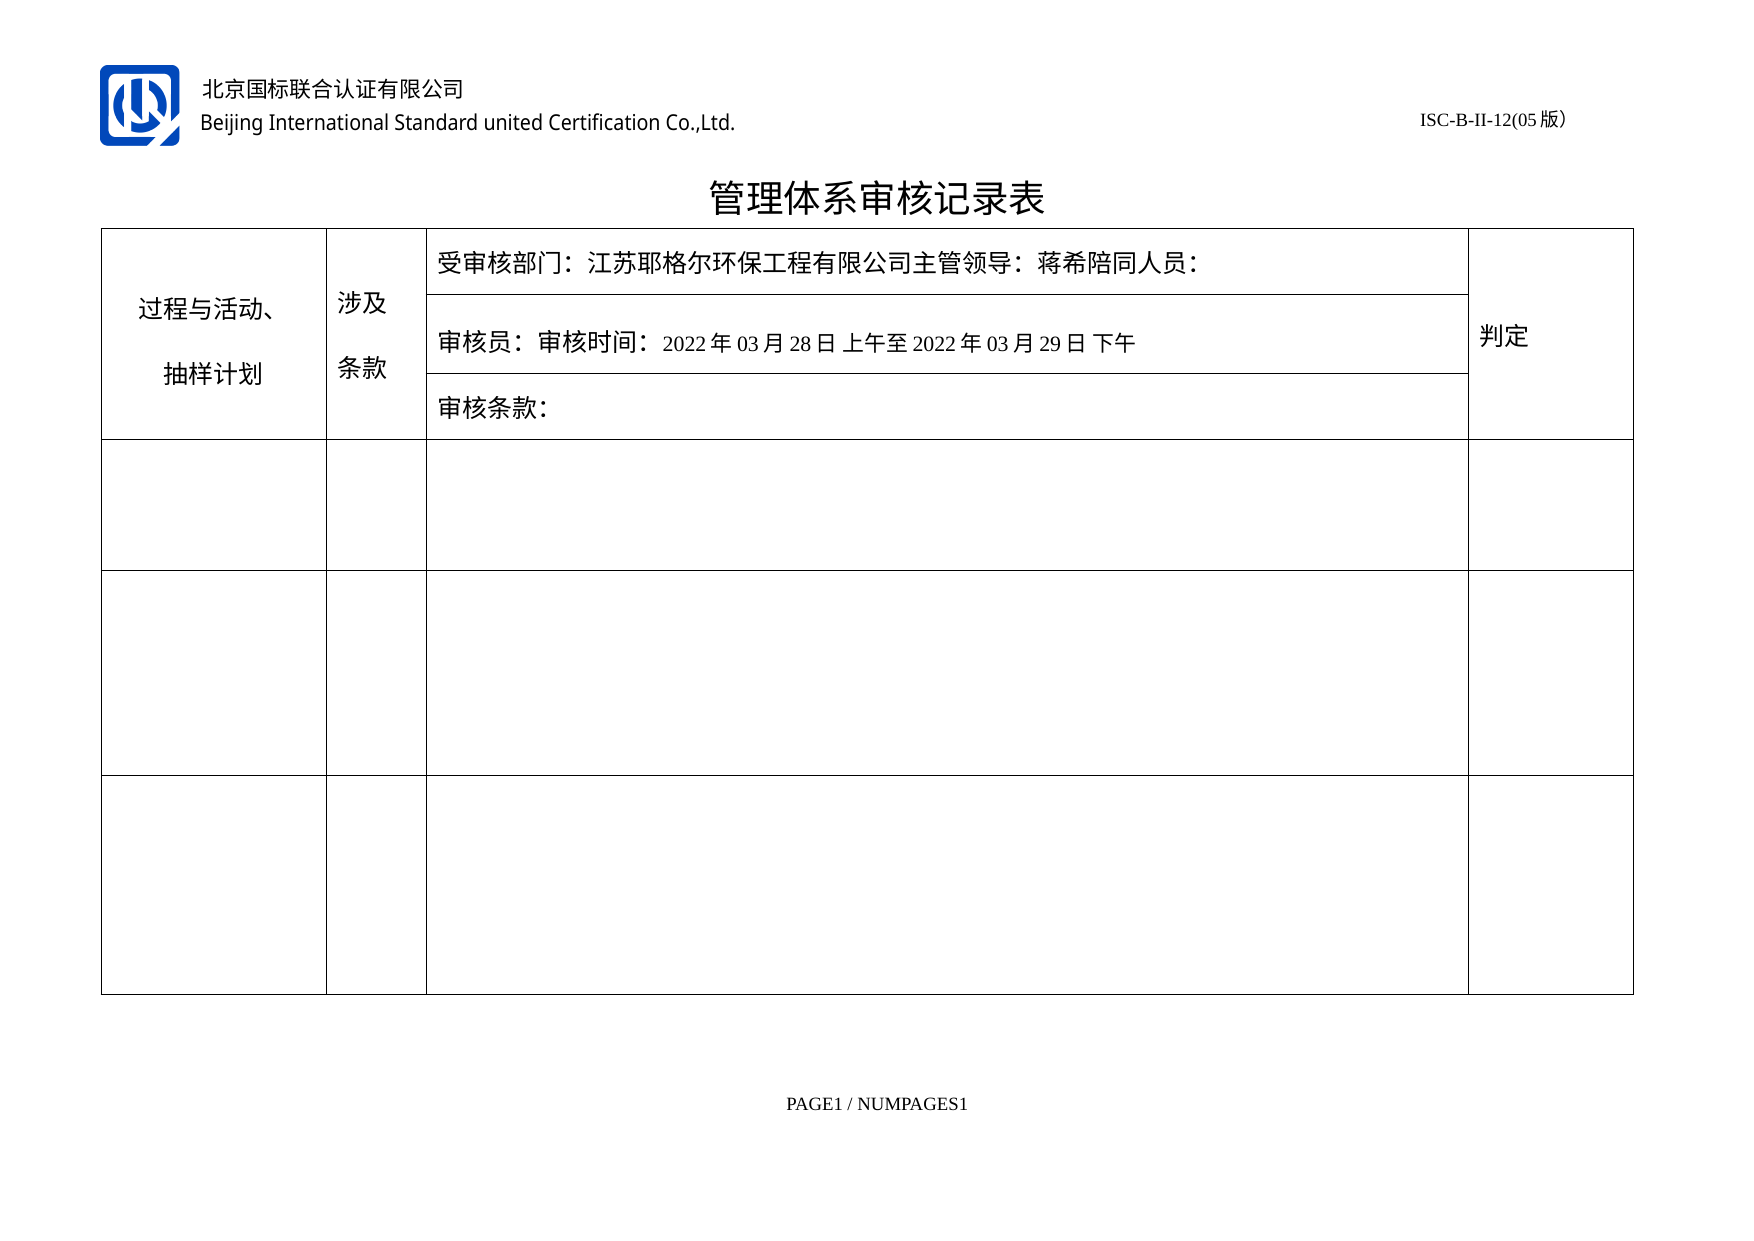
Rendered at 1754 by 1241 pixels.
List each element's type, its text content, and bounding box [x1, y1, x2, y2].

picture [100, 65, 180, 146]
table_cell 审核条款： [427, 374, 1468, 439]
table_cell [327, 440, 426, 569]
text 管理体系审核记录表 [112, 163, 1641, 228]
table_cell [102, 776, 326, 994]
table_cell [427, 776, 1468, 994]
table_header 判定 [1469, 229, 1633, 439]
table_header 涉及 条款 [327, 229, 426, 439]
table_cell [427, 571, 1468, 774]
table_cell [102, 571, 326, 774]
table_cell [1469, 776, 1633, 994]
table_cell [102, 440, 326, 569]
table_cell [327, 571, 426, 774]
table_cell [1469, 440, 1633, 569]
table_cell [427, 440, 1468, 569]
table_header 过程与活动、 抽样计划 [102, 229, 326, 439]
table_cell [327, 776, 426, 994]
table_cell [1469, 571, 1633, 774]
table_header 受审核部门：江苏耶格尔环保工程有限公司主管领导：蒋希陪同人员： [427, 229, 1468, 294]
table_cell 审核员：审核时间：2022年03月28日 上午至2022年03月29日 下午 [427, 295, 1468, 373]
